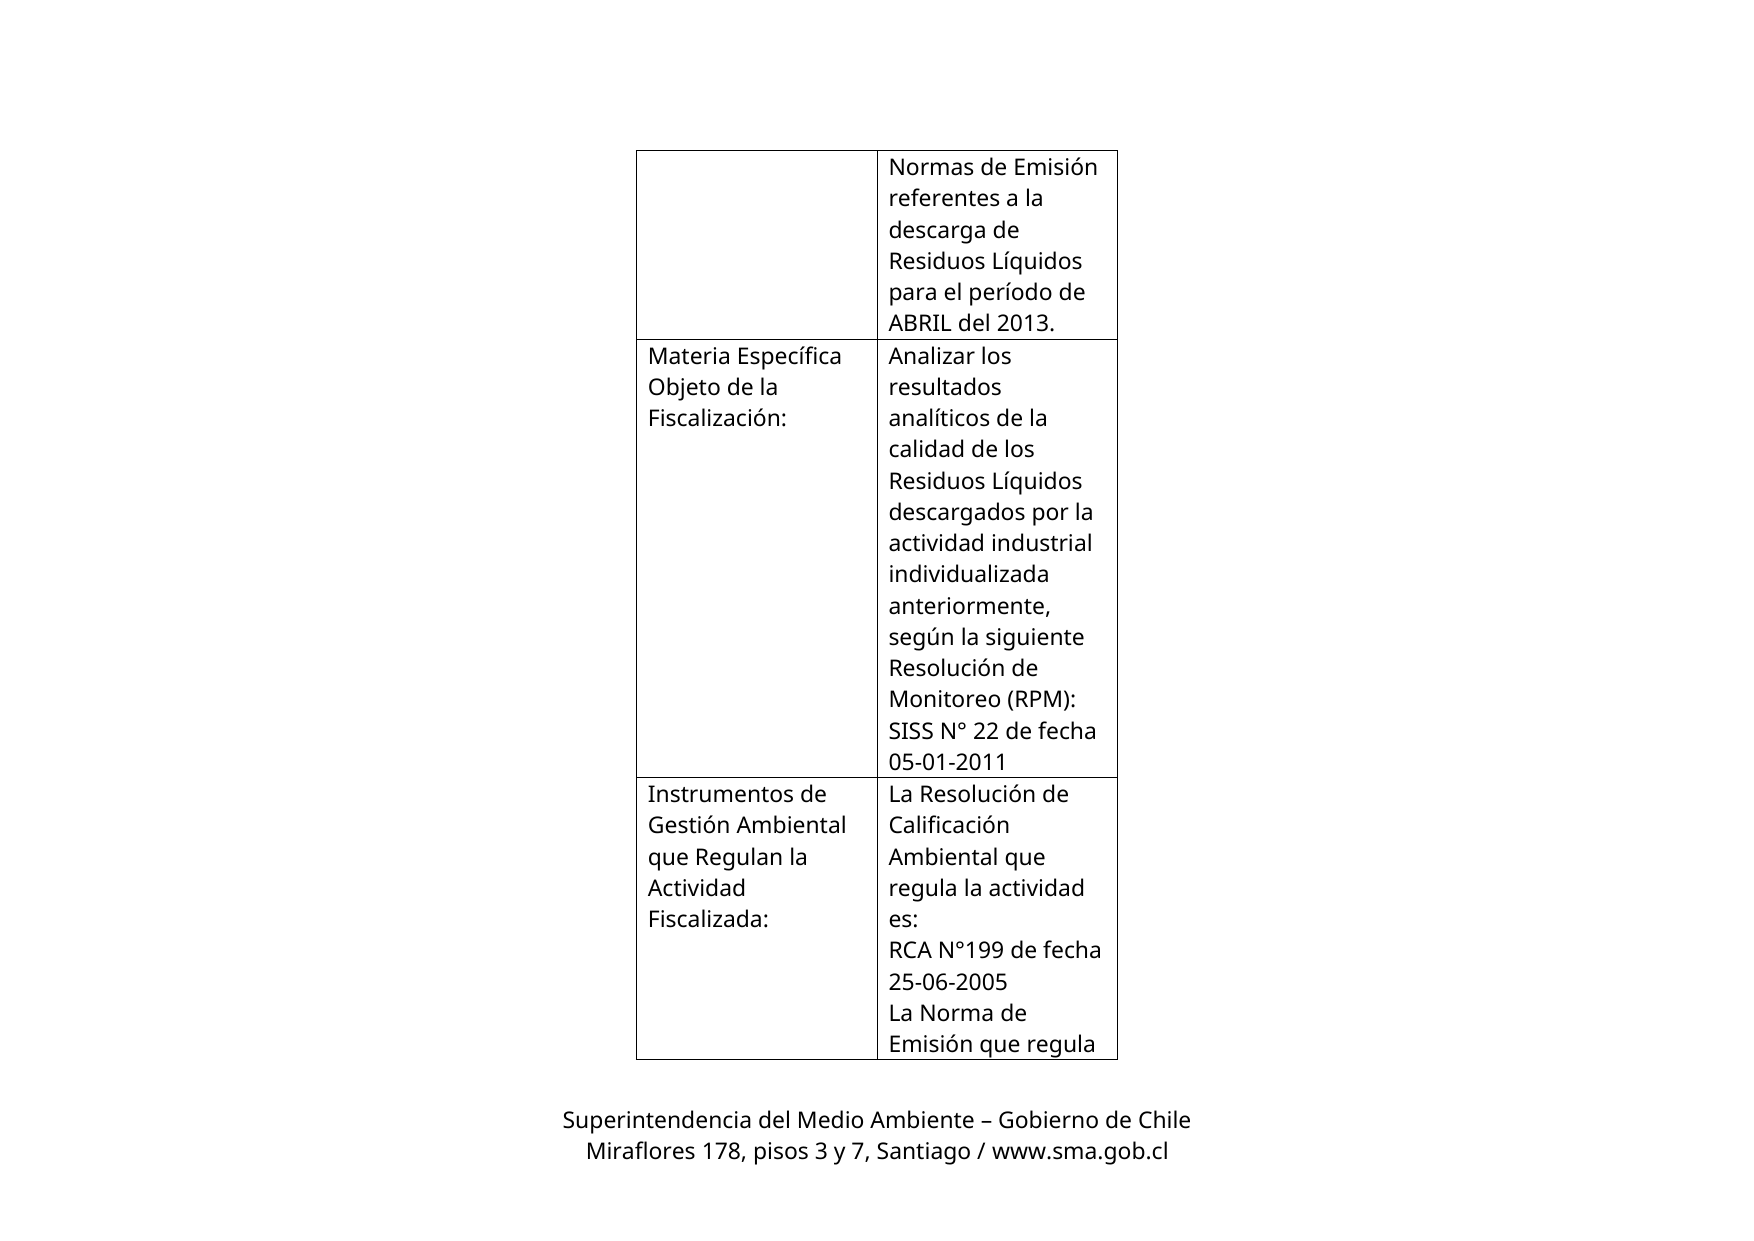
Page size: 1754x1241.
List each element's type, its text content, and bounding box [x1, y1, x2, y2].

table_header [637, 151, 877, 338]
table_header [878, 151, 1117, 338]
table_cell Materia Específica Objeto de la Fiscalización: [637, 340, 877, 777]
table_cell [637, 778, 877, 1059]
table_cell Analizar los resultados analíticos de la calidad de los Residuos Líquidos descargados por la actividad industrial individualizada anteriormente, según la siguiente Resolución de Monitoreo (RPM): SISS N° 22 de fecha 05-01-2011 [878, 340, 1117, 777]
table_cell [878, 778, 1117, 1059]
